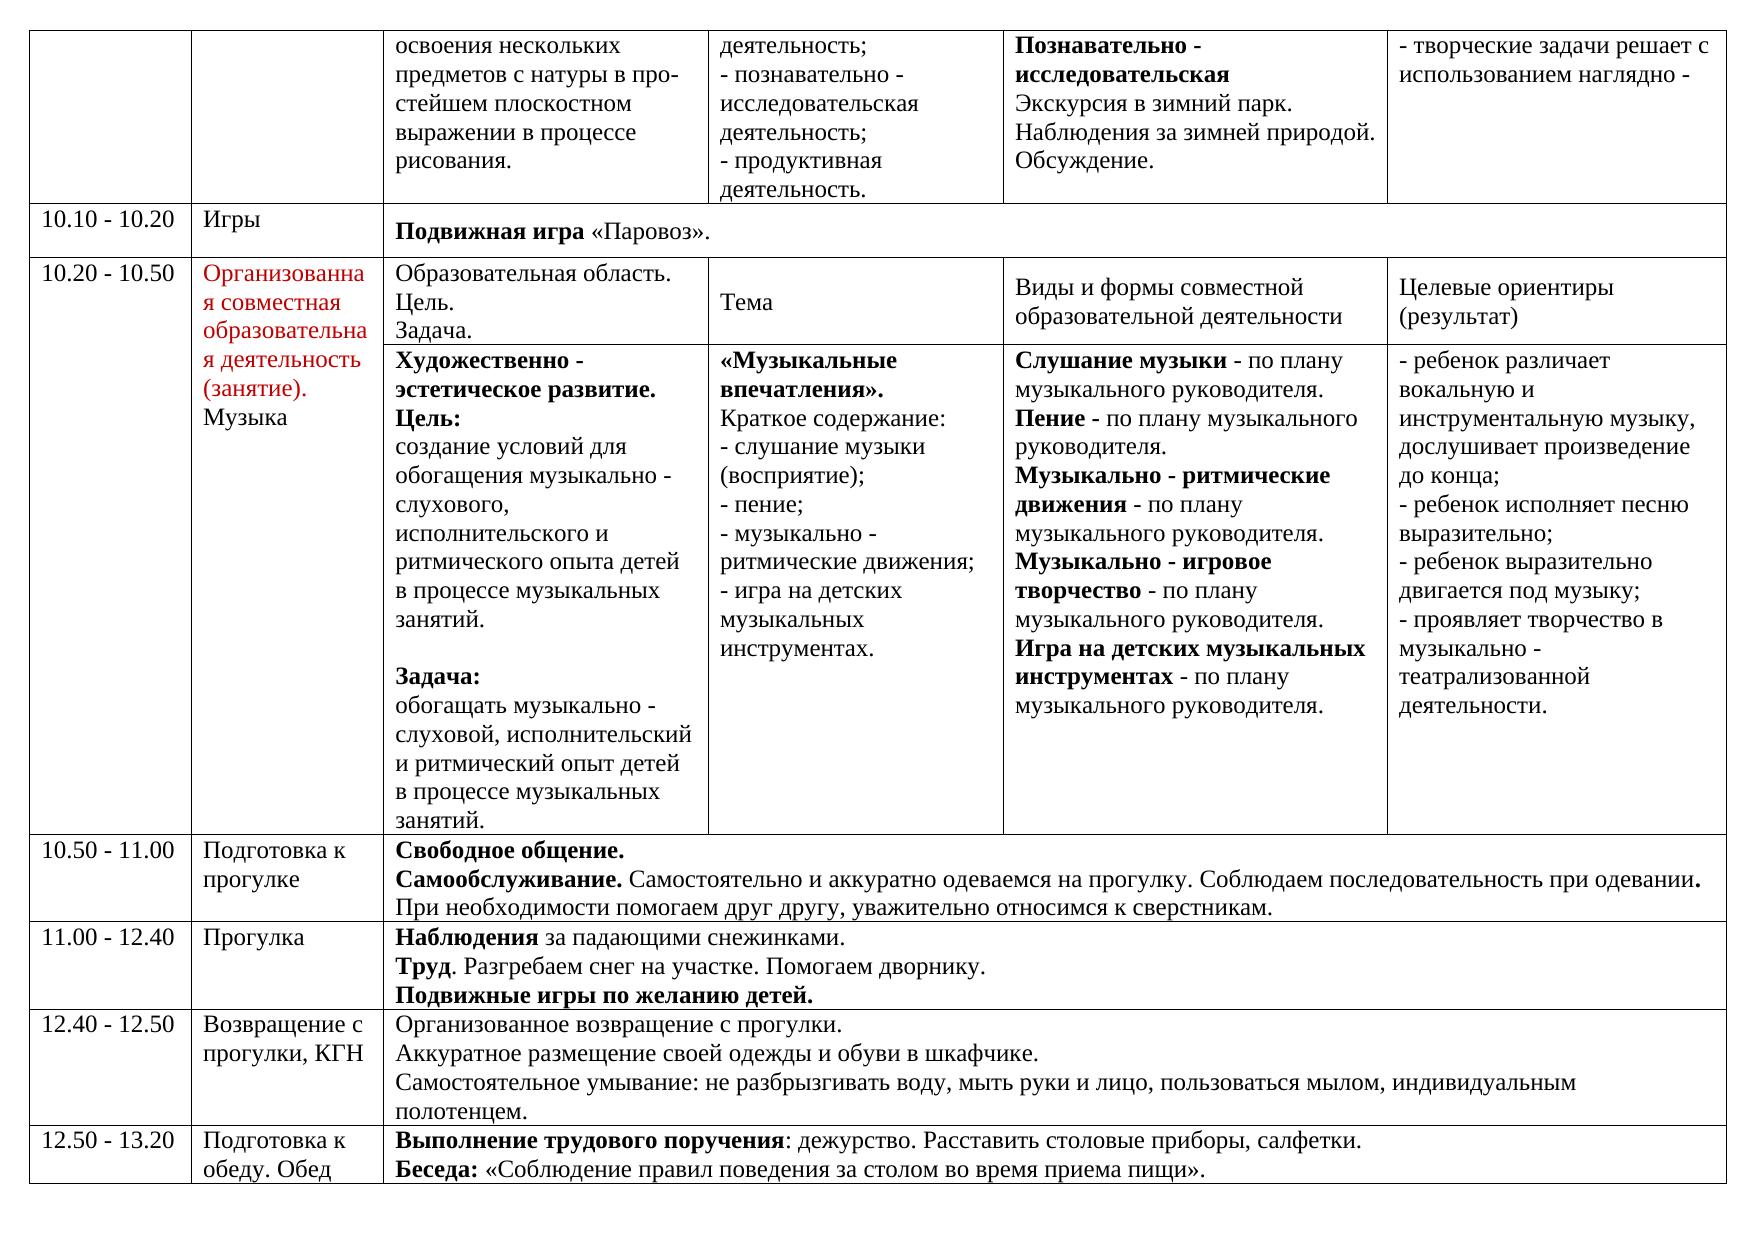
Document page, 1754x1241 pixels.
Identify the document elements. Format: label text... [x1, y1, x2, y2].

table_cell Прогулка [192, 922, 383, 1008]
table_cell «Музыкальные впечатления». Краткое содержание: - слушание музыки (восприятие); - пение; - музыкально - ритмические движения; - игра на детских музыкальных инструментах. [709, 345, 1003, 834]
table_cell Целевые ориентиры (результат) [1388, 258, 1726, 344]
table_cell Подготовка к обеду. Обед [192, 1126, 383, 1183]
table_cell Организованное возвращение с прогулки. Аккуратное размещение своей одежды и обуви в шкафчике. Самостоятельное умывание: не разбрызгивать воду, мыть руки и лицо, пользоваться мылом, индивидуальным полотенцем. [384, 1010, 1726, 1124]
table_cell - ребенок различает вокальную и инструментальную музыку, дослушивает произведение до конца; - ребенок исполняет песню выразительно; - ребенок выразительно двигается под музыку; - проявляет творчество в музыкально - театрализованной деятельности. [1388, 345, 1726, 834]
table_cell Наблюдения за падающими снежинками. Труд. Разгребаем снег на участке. Помогаем дворнику. Подвижные игры по желанию детей. [384, 922, 1726, 1008]
table_cell Слушание музыки - по плану музыкального руководителя. Пение - по плану музыкального руководителя. Музыкально - ритмические движения - по плану музыкального руководителя. Музыкально - игровое творчество - по плану музыкального руководителя. Игра на детских музыкальных инструментах - по плану музыкального руководителя. [1004, 345, 1387, 834]
table_cell Образовательная область. Цель. Задача. [384, 258, 708, 344]
table_cell 12.50 - 13.20 [30, 1126, 191, 1183]
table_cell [1004, 31, 1387, 203]
table_cell 10.50 - 11.00 [30, 835, 191, 921]
table_cell Подготовка к прогулке [192, 835, 383, 921]
table_cell Выполнение трудового поручения: дежурство. Расставить столовые приборы, салфетки. Беседа: «Соблюдение правил поведения за столом во время приема пищи». [384, 1126, 1726, 1183]
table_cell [384, 31, 708, 203]
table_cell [709, 31, 1003, 203]
table_cell Организованная совместная образовательная деятельность (занятие). Музыка [192, 258, 383, 834]
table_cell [1388, 31, 1726, 203]
table_cell 12.40 - 12.50 [30, 1010, 191, 1124]
table_cell 10.20 - 10.50 [30, 258, 191, 834]
table_cell 11.00 - 12.40 [30, 922, 191, 1008]
table_cell Подвижная игра «Паровоз». [384, 204, 1726, 257]
table_cell 10.10 - 10.20 [30, 204, 191, 257]
table_cell Свободное общение. Самообслуживание. Самостоятельно и аккуратно одеваемся на прогулку. Соблюдаем последовательность при одевании. При необходимости помогаем друг другу, уважительно относимся к сверстникам. [384, 835, 1726, 921]
table_cell Тема [709, 258, 1003, 344]
table_cell Возвращение с прогулки, КГН [192, 1010, 383, 1124]
table_cell Игры [192, 204, 383, 257]
table_cell Художественно - эстетическое развитие. Цель: создание условий для обогащения музыкально - слухового, исполнительского и ритмического опыта детей в процессе музыкальных занятий. Задача: обогащать музыкально - слуховой, исполнительский и ритмический опыт детей в процессе музыкальных занятий. [384, 345, 708, 834]
table_cell Виды и формы совместной образовательной деятельности [1004, 258, 1387, 344]
